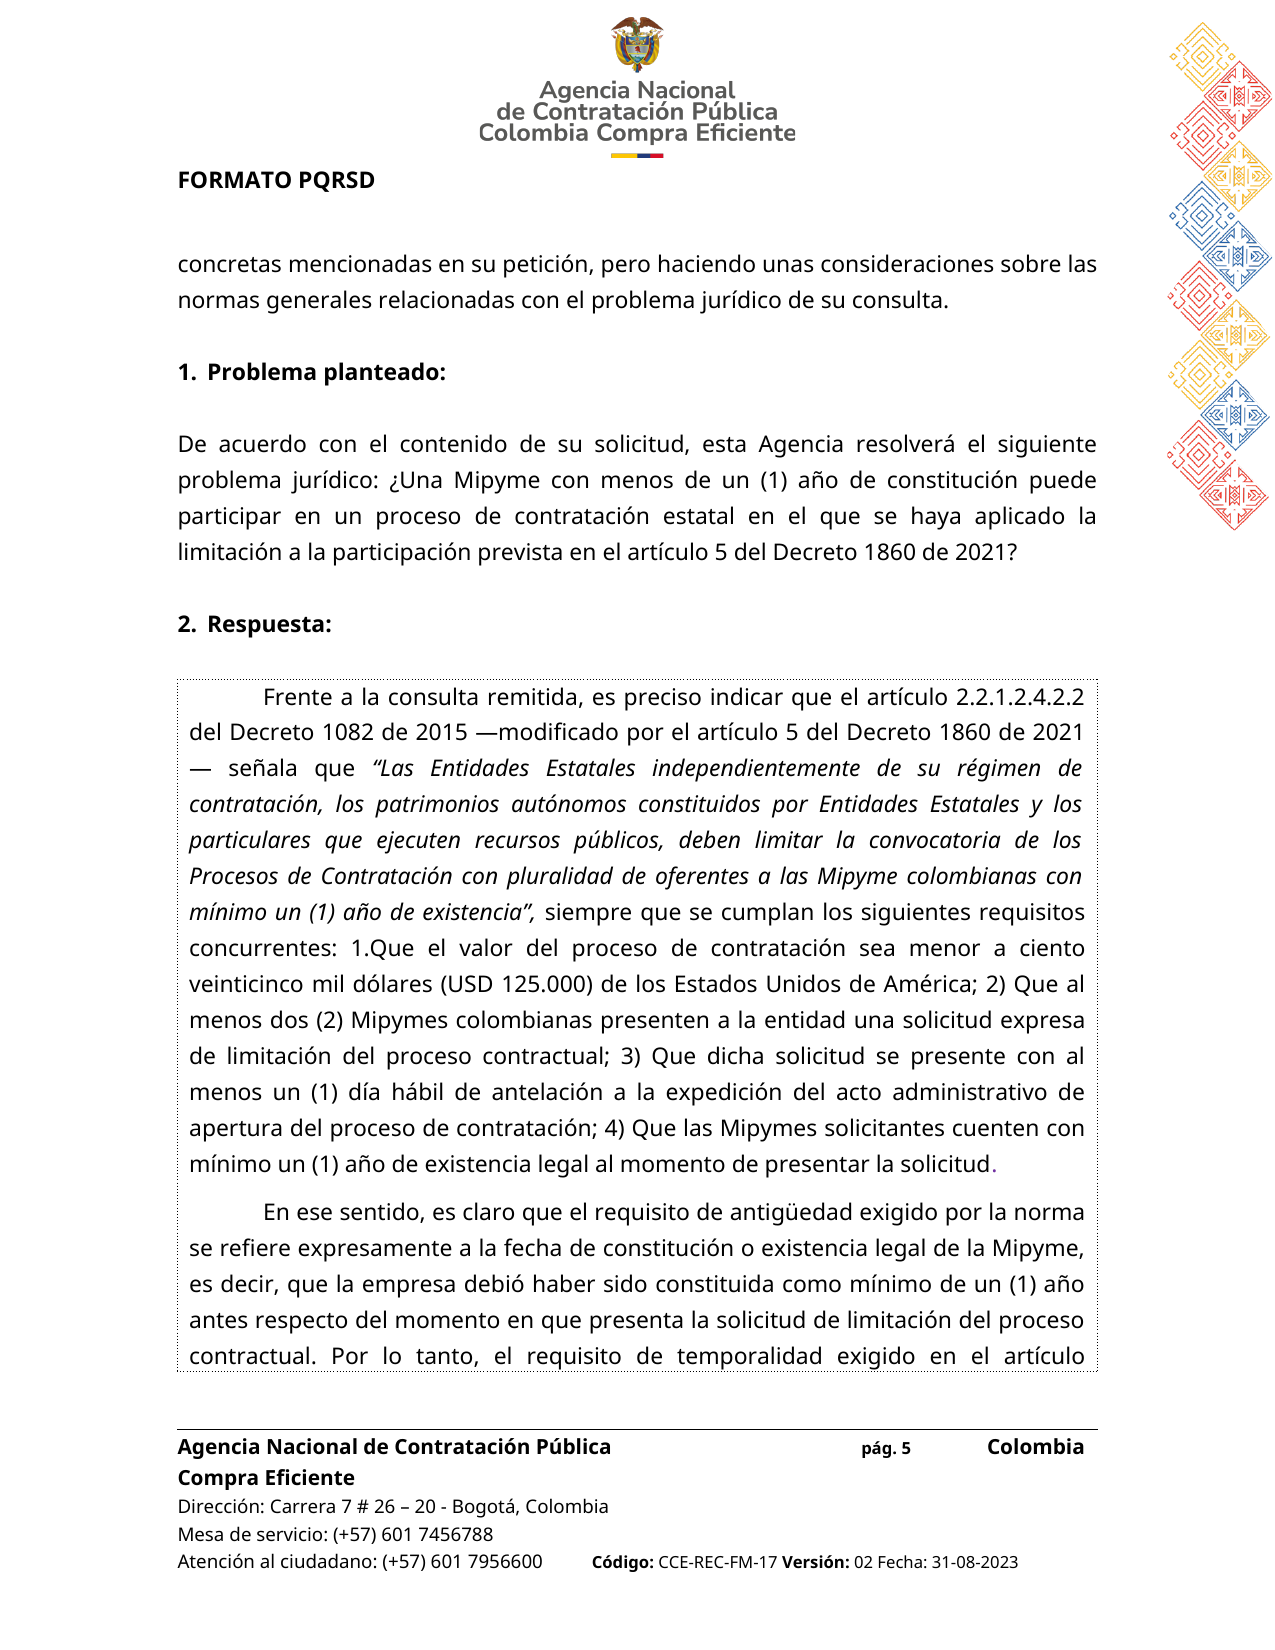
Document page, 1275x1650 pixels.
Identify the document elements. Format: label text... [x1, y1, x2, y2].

text De acuerdo con el contenido de su solicitud, esta Agencia resolverá el siguiente problema jurídico: ¿Una Mipyme con menos de un (1) año de constitución puede participar en un proceso de contratación estatal en el que se haya aplicado la limitación a la participación prevista en el artículo 5 del Decreto 1860 de 2021? [177, 428, 1098, 567]
list Respuesta: [177, 607, 1098, 639]
list Problema planteado: [177, 356, 1098, 387]
picture [1165, 22, 1272, 528]
picture [479, 17, 796, 158]
